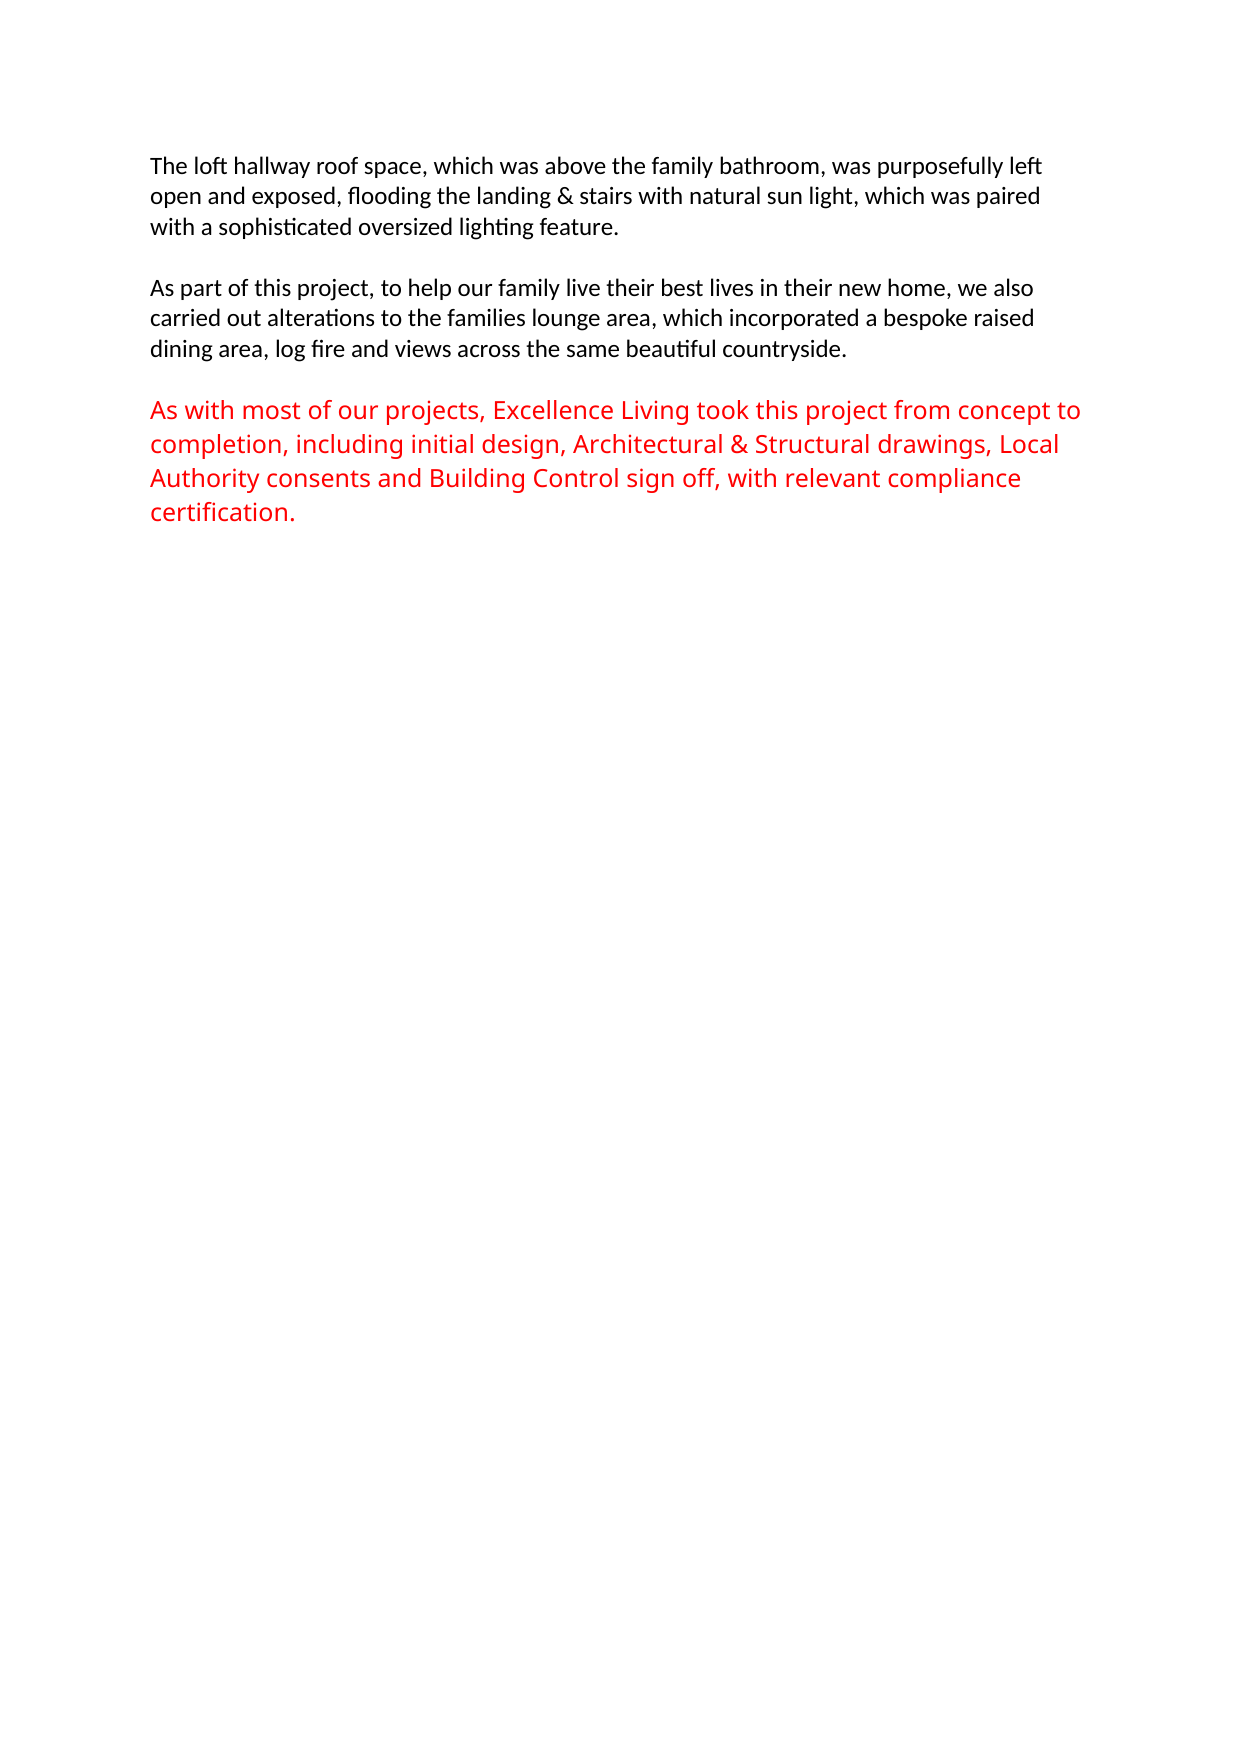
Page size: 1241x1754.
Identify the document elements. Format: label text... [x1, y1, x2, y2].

text As with most of our projects, Excellence Living took this project from concept to completion, including initial design, Architectural & Structural drawings, Local Authority consents and Building Control sign off, with relevant compliance certification. [150, 393, 1090, 529]
text As part of this project, to help our family live their best lives in their new home, we also carried out alterations to the families lounge area, which incorporated a bespoke raised dining area, log fire and views across the same beautiful countryside. [150, 272, 1090, 364]
text The loft hallway roof space, which was above the family bathroom, was purposefully left open and exposed, flooding the landing & stairs with natural sun light, which was paired with a sophisticated oversized lighting feature. [150, 150, 1090, 242]
